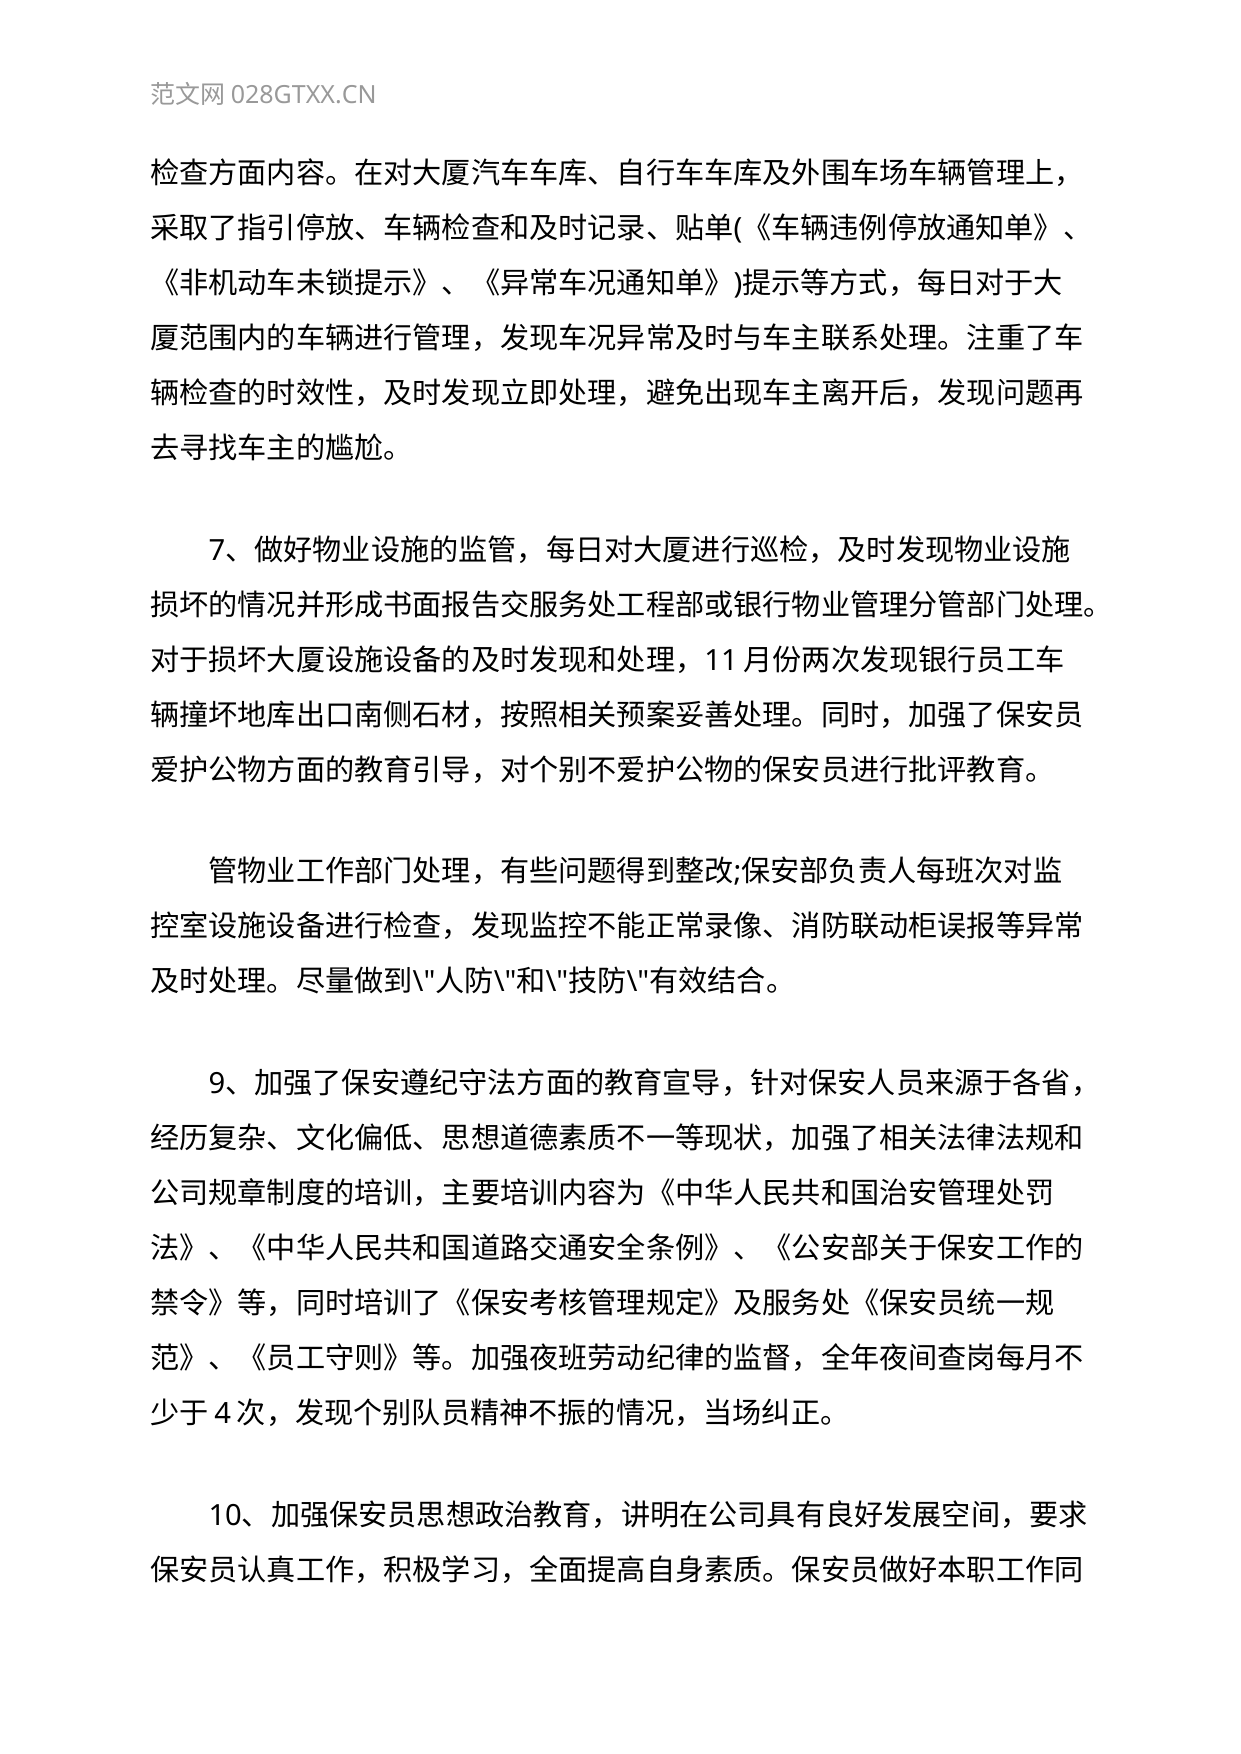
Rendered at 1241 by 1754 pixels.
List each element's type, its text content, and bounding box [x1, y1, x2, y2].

text 管物业工作部门处理，有些问题得到整改;保安部负责人每班次对监控室设施设备进行检查，发现监控不能正常录像、消防联动柜误报等异常及时处理。尽量做到\"人防\"和\"技防\"有效结合。 [150, 848, 1090, 1000]
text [150, 150, 1090, 467]
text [150, 1491, 1090, 1589]
text 9、加强了保安遵纪守法方面的教育宣导，针对保安人员来源于各省，经历复杂、文化偏低、思想道德素质不一等现状，加强了相关法律法规和公司规章制度的培训，主要培训内容为《中华人民共和国治安管理处罚法》、《中华人民共和国道路交通安全条例》、《公安部关于保安工作的禁令》等，同时培训了《保安考核管理规定》及服务处《保安员统一规范》、《员工守则》等。加强夜班劳动纪律的监督，全年夜间查岗每月不少于4次，发现个别队员精神不振的情况，当场纠正。 [150, 1060, 1090, 1432]
text 7、做好物业设施的监管，每日对大厦进行巡检，及时发现物业设施损坏的情况并形成书面报告交服务处工程部或银行物业管理分管部门处理。对于损坏大厦设施设备的及时发现和处理，11月份两次发现银行员工车辆撞坏地库出口南侧石材，按照相关预案妥善处理。同时，加强了保安员爱护公物方面的教育引导，对个别不爱护公物的保安员进行批评教育。 [150, 526, 1090, 788]
